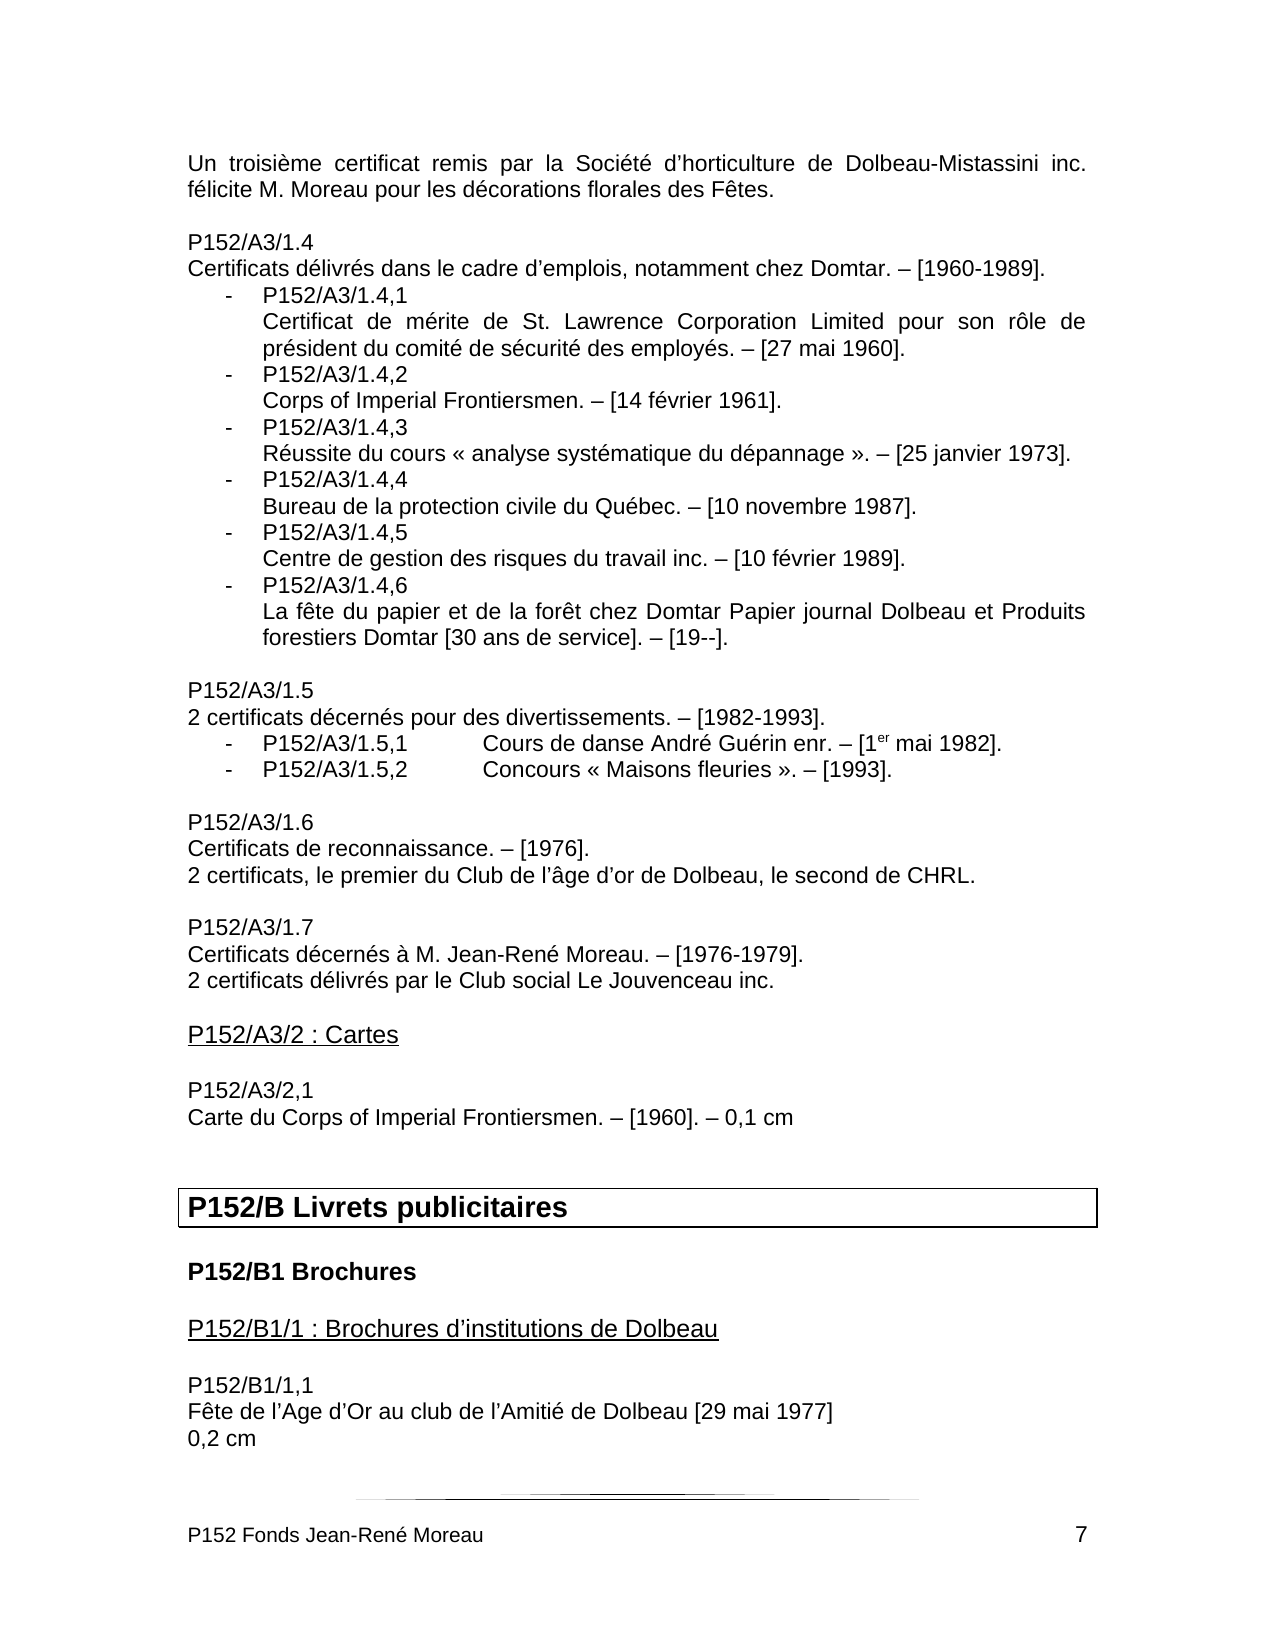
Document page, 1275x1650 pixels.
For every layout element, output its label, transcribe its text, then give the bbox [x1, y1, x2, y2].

list Centre de gestion des risques du travail inc. – [10 février 1989]. [262, 545, 1087, 572]
list Réussite du cours « analyse systématique du dépannage ». – [25 janvier 1973]. [262, 440, 1087, 466]
list P152/A3/1.4,2 [225, 361, 1087, 387]
list Corps of Imperial Frontiersmen. – [14 février 1961]. [262, 387, 1087, 413]
text P152/B1/1 : Brochures d’institutions de Dolbeau [187, 1314, 1087, 1343]
list P152/A3/1.4,4 [225, 466, 1087, 493]
list La fête du papier et de la forêt chez Domtar Papier journal Dolbeau et Produits forestiers Domtar [30 ans de service]. – [19--]. [262, 598, 1087, 651]
list P152/A3/1.4,6 [225, 572, 1087, 598]
text P152/A3/2 : Cartes [187, 1020, 1087, 1048]
text P152/A3/1.7 [187, 914, 1087, 941]
text 2 certificats décernés pour des divertissements. – [1982-1993]. [187, 703, 1087, 730]
text 2 certificats délivrés par le Club social Le Jouvenceau inc. [187, 967, 1087, 993]
title P152/B Livrets publicitaires [179, 1189, 1096, 1226]
text 0,2 cm [187, 1425, 1087, 1451]
text Certificats décernés à M. Jean-René Moreau. – [1976-1979]. [187, 941, 1087, 967]
text Fête de l’Age d’Or au club de l’Amitié de Dolbeau [29 mai 1977] [187, 1398, 1087, 1425]
list Certificat de mérite de St. Lawrence Corporation Limited pour son rôle de président du comité de sécurité des employés. – [27 mai 1960]. [262, 308, 1087, 361]
text P152/A3/1.5 [187, 677, 1087, 703]
list P152/A3/1.4,3 [225, 413, 1087, 440]
subtitle P152/B1 Brochures [187, 1257, 1087, 1286]
list Bureau de la protection civile du Québec. – [10 novembre 1987]. [262, 493, 1087, 519]
text P152/A3/2,1 [187, 1077, 1087, 1103]
text P152/A3/1.6 [187, 809, 1087, 835]
list P152/A3/1.4,1 [225, 282, 1087, 308]
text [187, 150, 1087, 203]
text Certificats délivrés dans le cadre d’emplois, notamment chez Domtar. – [1960-1989]. [187, 255, 1087, 282]
list P152/A3/1.5,1 Cours de danse André Guérin enr. – [1er mai 1982]. [225, 730, 1087, 756]
text 2 certificats, le premier du Club de l’âge d’or de Dolbeau, le second de CHRL. [187, 862, 1087, 888]
list P152/A3/1.5,2 Concours « Maisons fleuries ». – [1993]. [225, 756, 1087, 782]
text Carte du Corps of Imperial Frontiersmen. – [1960]. – 0,1 cm [187, 1103, 1087, 1130]
text Certificats de reconnaissance. – [1976]. [187, 835, 1087, 862]
text P152/B1/1,1 [187, 1372, 1087, 1398]
list P152/A3/1.4,5 [225, 519, 1087, 545]
text P152/A3/1.4 [187, 229, 1087, 255]
